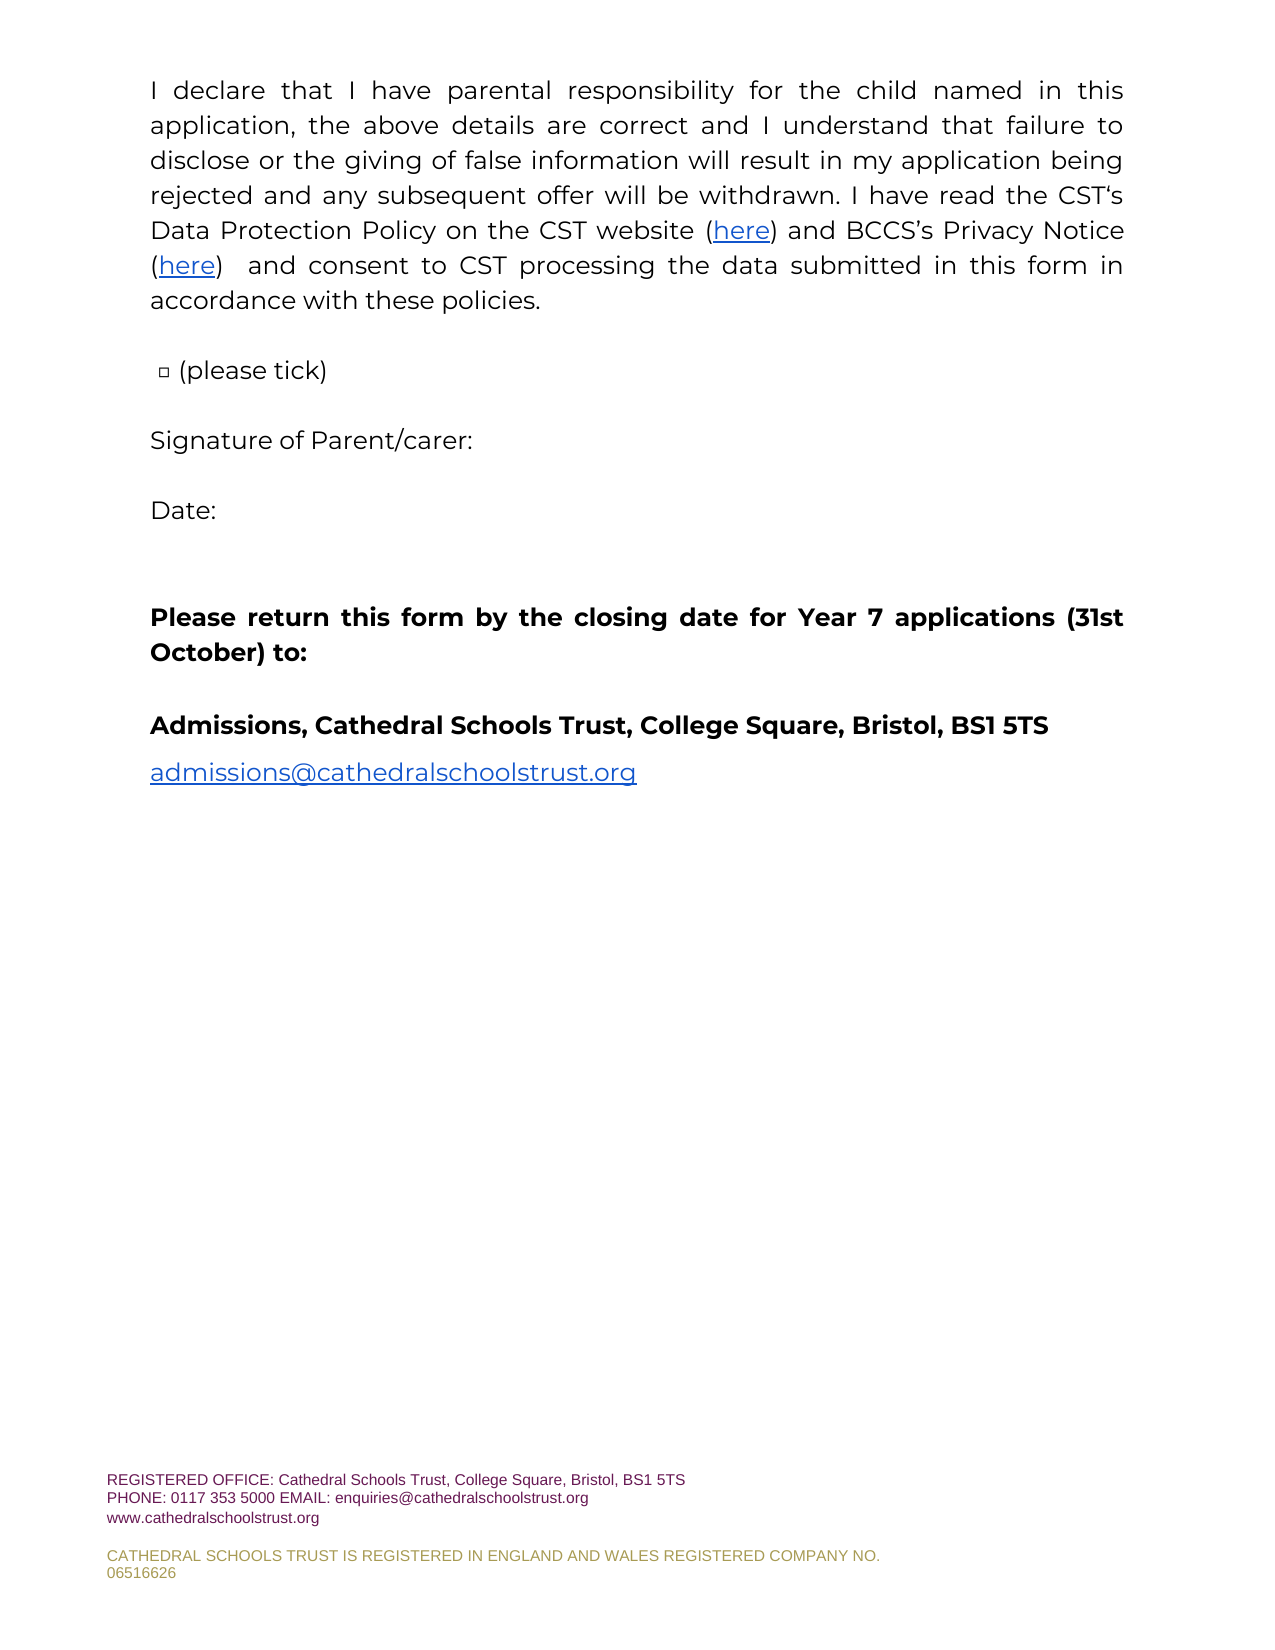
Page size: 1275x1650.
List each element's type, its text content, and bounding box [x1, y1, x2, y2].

text □ (please tick) [150, 355, 1125, 386]
text I declare that I have parental responsibility for the child named in this application, the above details are correct and I understand that failure to disclose or the giving of false information will result in my application being rejected and any subsequent offer will be withdrawn. I have read the CST‘s Data Protection Policy on the CST website (here) and BCCS’s Privacy Notice (here) and consent to CST processing the data submitted in this form in accordance with these policies. [150, 75, 1125, 316]
subtitle Admissions, Cathedral Schools Trust, College Square, Bristol, BS1 5TS [150, 710, 1125, 741]
text admissions@cathedralschoolstrust.org [150, 757, 1125, 788]
text Date: [150, 495, 1125, 526]
subtitle Please return this form by the closing date for Year 7 applications (31st October) to: [150, 602, 1125, 668]
text Signature of Parent/carer: [150, 425, 1125, 456]
